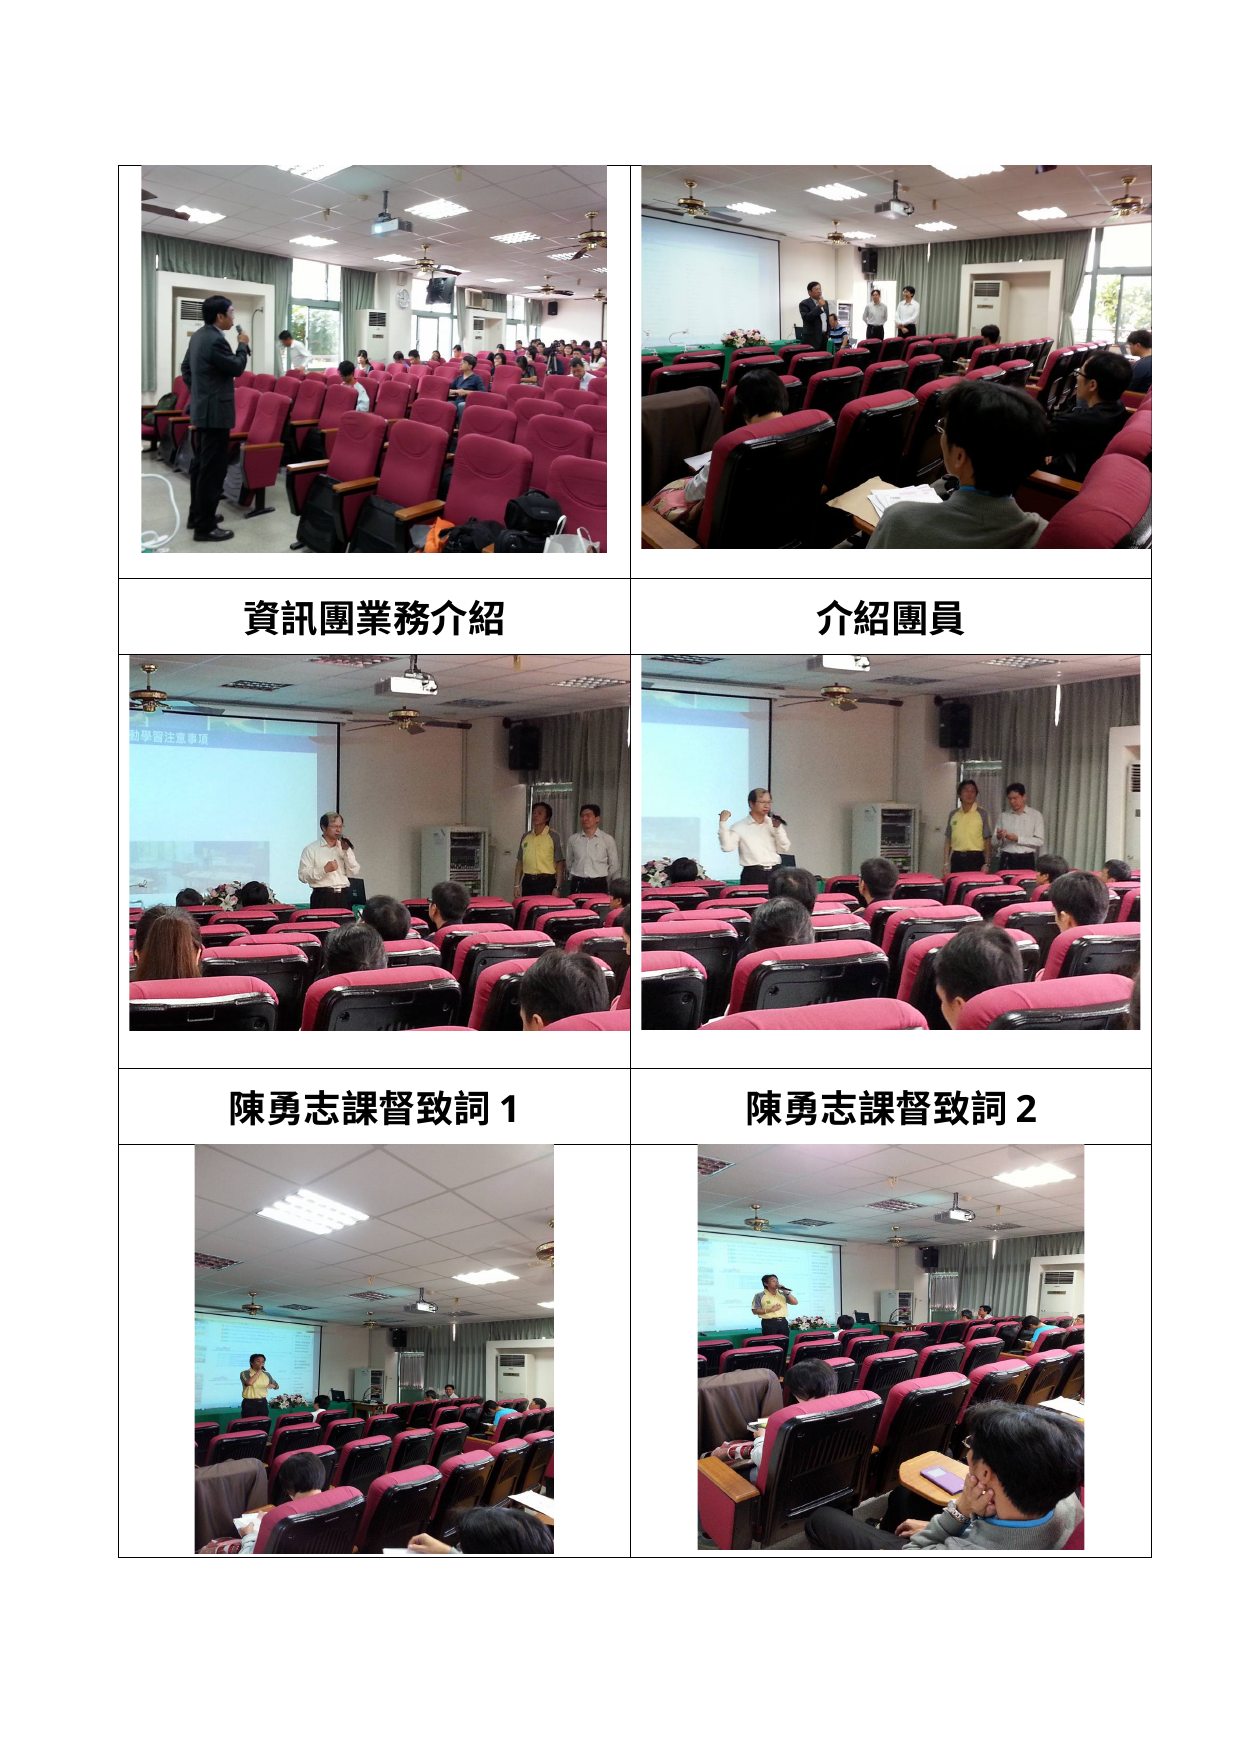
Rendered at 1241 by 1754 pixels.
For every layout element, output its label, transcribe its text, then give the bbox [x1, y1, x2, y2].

table_cell [631, 655, 1151, 1068]
table_cell [119, 1145, 630, 1557]
table_cell 介紹團員 [631, 579, 1151, 654]
picture [194, 1144, 554, 1554]
table_cell 資訊團業務介紹 [119, 579, 630, 654]
picture [641, 655, 1141, 1030]
picture [697, 1144, 1085, 1550]
picture [641, 165, 1152, 549]
picture [141, 165, 607, 553]
table_header [631, 166, 1151, 578]
table_cell [631, 1145, 1151, 1557]
table_cell 陳勇志課督致詞2 [631, 1069, 1151, 1144]
table_cell [119, 655, 630, 1068]
table_header [119, 166, 630, 578]
table_cell 陳勇志課督致詞1 [119, 1069, 630, 1144]
picture [129, 655, 631, 1031]
